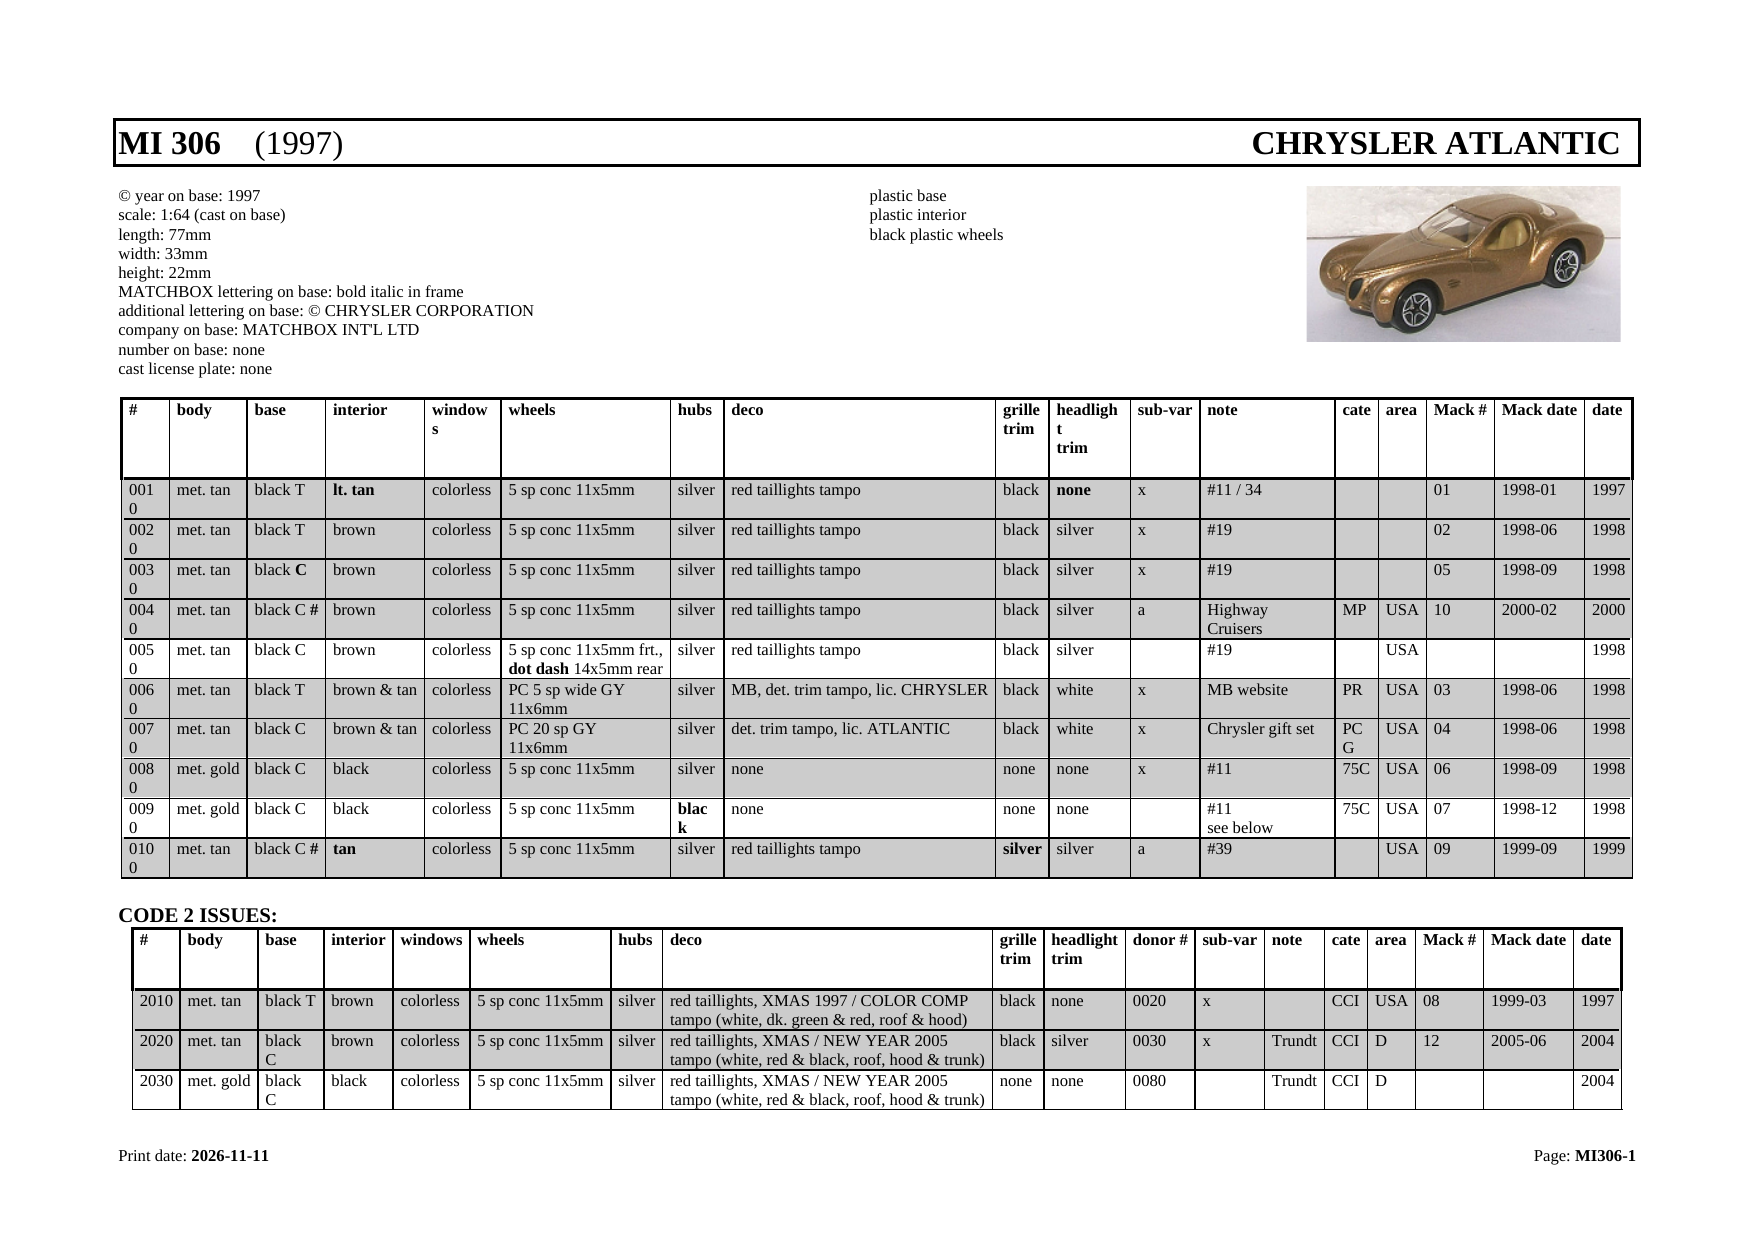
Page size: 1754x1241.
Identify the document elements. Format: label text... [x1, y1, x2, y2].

table_cell red taillights, XMAS / NEW YEAR 2005 tampo (white, red & black, roof, hood & trunk) [663, 1031, 992, 1069]
table_cell colorless [425, 759, 500, 797]
table_cell [1379, 560, 1426, 598]
table_cell [1495, 640, 1584, 678]
table_cell USA [1379, 759, 1426, 797]
table_cell silver [671, 480, 723, 518]
table_cell 0030 [122, 558, 169, 598]
table_cell 0050 [122, 638, 169, 678]
table_cell silver [671, 839, 723, 877]
table_cell silver [671, 759, 723, 797]
table_cell 5 sp conc 11x5mm [471, 1031, 610, 1069]
table_cell black [996, 520, 1048, 558]
table_cell black C # [248, 839, 325, 877]
table_cell PC 5 sp wide GY 11x6mm [502, 679, 670, 718]
table_cell 5 sp conc 11x5mm [502, 839, 670, 877]
table_cell 1998-06 [1495, 520, 1584, 558]
table_cell silver [671, 719, 723, 757]
table_cell silver [671, 520, 723, 558]
table_cell black [996, 480, 1048, 518]
table_cell colorless [425, 839, 500, 877]
table_cell #11 [1201, 759, 1334, 797]
table_cell CCI [1325, 991, 1367, 1029]
table_cell USA [1379, 719, 1426, 757]
table_cell colorless [394, 1071, 469, 1109]
table_cell 5 sp conc 11x5mm [502, 480, 670, 518]
table_cell brown [326, 600, 424, 638]
table_cell Trundt [1265, 1071, 1324, 1109]
table_cell brown & tan [326, 679, 424, 718]
table_header deco [725, 400, 995, 477]
table_cell 06 [1427, 759, 1494, 797]
table_header Mack # [1427, 400, 1494, 477]
table_cell x [1131, 520, 1199, 558]
table_cell none [1045, 1071, 1125, 1109]
table_cell 5 sp conc 11x5mm [502, 560, 670, 598]
table_cell white [1050, 719, 1130, 757]
table_cell met. tan [170, 679, 246, 718]
table_header note [1201, 400, 1334, 477]
table_cell silver [671, 560, 723, 598]
table_cell 5 sp conc 11x5mm [502, 799, 670, 837]
table_header hubs [612, 930, 662, 987]
table_cell 2005-06 [1484, 1031, 1573, 1069]
table_cell black [326, 759, 424, 797]
table_cell #11 see below [1201, 799, 1334, 837]
table_header plastic base plastic interior black plastic wheels [869, 186, 1245, 378]
table_cell 1998-12 [1495, 799, 1584, 837]
table_cell none [1050, 759, 1130, 797]
table_header sub-var [1131, 400, 1199, 477]
table_cell red taillights, XMAS 1997 / COLOR COMP tampo (white, dk. green & red, roof & hood) [663, 991, 992, 1029]
table_cell colorless [425, 679, 500, 718]
table_cell met. tan [181, 1031, 257, 1069]
table_cell 2030 [133, 1069, 179, 1109]
table_cell black C [259, 1071, 323, 1109]
table_header Mack date [1495, 400, 1584, 477]
table_cell 2004 [1574, 1029, 1621, 1069]
table_cell black T [248, 480, 325, 518]
table_cell black C [248, 759, 325, 797]
table_cell USA [1368, 991, 1415, 1029]
table_cell silver [671, 640, 723, 678]
table_cell 1997 [1585, 477, 1632, 518]
table_cell silver [612, 991, 662, 1029]
table_cell CCI [1325, 1071, 1367, 1109]
table_cell #19 [1201, 640, 1334, 678]
table_cell black [996, 679, 1048, 718]
table_cell 1998-09 [1495, 759, 1584, 797]
table_header area [1368, 930, 1415, 987]
table_cell 0010 [122, 477, 169, 518]
table_cell met. gold [170, 759, 246, 797]
table_cell met. tan [170, 520, 246, 558]
table_header body [170, 400, 246, 477]
table_cell 02 [1427, 520, 1494, 558]
table_cell 01 [1427, 480, 1494, 518]
table_header donor # [1126, 930, 1194, 987]
table_cell black T [248, 679, 325, 718]
table_cell none [996, 799, 1048, 837]
table_cell brown [326, 640, 424, 678]
table_cell lt. tan [326, 480, 424, 518]
table_cell 2000 [1585, 598, 1632, 638]
table_cell 2010 [133, 989, 179, 1029]
table_cell none [1050, 799, 1130, 837]
table_cell #11 / 34 [1201, 480, 1334, 518]
table_cell PC G [1336, 719, 1378, 757]
table_cell [1379, 480, 1426, 518]
table_cell 0020 [122, 518, 169, 558]
table_cell 07 [1427, 799, 1494, 837]
table_cell 5 sp conc 11x5mm frt., dot dash 14x5mm rear [502, 640, 670, 678]
table_cell 1998 [1585, 558, 1632, 598]
table_cell silver [1050, 560, 1130, 598]
table_cell black C [259, 1031, 323, 1069]
table_cell colorless [394, 991, 469, 1029]
table_cell black [671, 799, 723, 837]
text CODE 2 ISSUES: [118, 903, 1636, 927]
table_cell 5 sp conc 11x5mm [502, 520, 670, 558]
table_cell x [1131, 759, 1199, 797]
table_cell met. tan [170, 640, 246, 678]
table_header wheels [471, 930, 610, 987]
table_cell 0100 [122, 837, 169, 877]
table_header interior [325, 930, 392, 987]
table_cell red taillights tampo [725, 560, 995, 598]
table_cell Highway Cruisers [1201, 600, 1334, 638]
table_cell red taillights tampo [725, 839, 995, 877]
table_cell [1131, 799, 1199, 837]
table_cell 1998 [1585, 718, 1632, 757]
table_cell MB website [1201, 679, 1334, 718]
table_cell 0080 [122, 758, 169, 797]
table_cell 1998-06 [1495, 719, 1584, 757]
table_cell silver [612, 1031, 662, 1069]
table_header cate [1336, 400, 1378, 477]
table_cell 03 [1427, 679, 1494, 718]
table_cell MB, det. trim tampo, lic. CHRYSLER [725, 679, 995, 718]
table_cell 5 sp conc 11x5mm [471, 1071, 610, 1109]
table_cell 1999-03 [1484, 991, 1573, 1029]
table_cell USA [1379, 600, 1426, 638]
table_cell colorless [425, 640, 500, 678]
table_cell CCI [1325, 1031, 1367, 1069]
table_cell red taillights, XMAS / NEW YEAR 2005 tampo (white, red & black, roof, hood & trunk) [663, 1071, 992, 1109]
table_header cate [1325, 930, 1367, 987]
table_cell 5 sp conc 11x5mm [502, 600, 670, 638]
table_cell brown [325, 1031, 392, 1069]
table_cell x [1131, 719, 1199, 757]
table_cell Chrysler gift set [1201, 719, 1334, 757]
table_cell met. gold [181, 1071, 257, 1109]
table_cell black C # [248, 600, 325, 638]
table_cell black C [248, 719, 325, 757]
table_cell silver [671, 600, 723, 638]
table_cell 5 sp conc 11x5mm [502, 759, 670, 797]
table_cell [1265, 991, 1324, 1029]
table_cell 0060 [122, 678, 169, 718]
table_cell [1484, 1071, 1573, 1109]
table_cell 0090 [122, 798, 169, 837]
table_cell USA [1379, 679, 1426, 718]
table_cell [1336, 480, 1378, 518]
table_cell 1998-09 [1495, 560, 1584, 598]
table_cell USA [1379, 640, 1426, 678]
table_cell silver [1050, 600, 1130, 638]
table_cell x [1131, 560, 1199, 598]
table_cell silver [671, 679, 723, 718]
table_cell PC 20 sp GY 11x6mm [502, 719, 670, 757]
table_cell none [1045, 991, 1125, 1029]
table_cell none [1050, 480, 1130, 518]
table_cell PR [1336, 679, 1378, 718]
table_cell [1379, 520, 1426, 558]
table_cell 1998 [1585, 798, 1632, 837]
table_cell met. gold [170, 799, 246, 837]
table_cell silver [612, 1071, 662, 1109]
table_header Mack # [1416, 930, 1483, 987]
table_cell none [725, 799, 995, 837]
table_cell 1998 [1585, 758, 1632, 797]
table_cell a [1131, 600, 1199, 638]
table_cell 0020 [1126, 991, 1194, 1029]
table_cell red taillights tampo [725, 520, 995, 558]
table_cell silver [1045, 1031, 1125, 1069]
table_cell MP [1336, 600, 1378, 638]
table_cell met. tan [170, 480, 246, 518]
table_header hubs [671, 400, 723, 477]
table_cell [1336, 839, 1378, 877]
table_cell 1999-09 [1495, 839, 1584, 877]
table_cell black [326, 799, 424, 837]
table_cell silver [1050, 640, 1130, 678]
table_header deco [663, 930, 992, 987]
table_cell black [993, 1031, 1043, 1069]
table_cell 5 sp conc 11x5mm [471, 991, 610, 1029]
table_cell 1998-01 [1495, 480, 1584, 518]
table_cell #39 [1201, 839, 1334, 877]
table_cell 0080 [1126, 1071, 1194, 1109]
table_cell 75C [1336, 799, 1378, 837]
table_cell brown & tan [326, 719, 424, 757]
table_cell black T [259, 991, 323, 1029]
table_cell black C [248, 640, 325, 678]
table_header interior [326, 400, 424, 477]
table_cell x [1131, 480, 1199, 518]
table_cell black [996, 560, 1048, 598]
table_header windows [425, 400, 500, 477]
table_cell 09 [1427, 839, 1494, 877]
table_header # [134, 930, 179, 987]
table_cell colorless [425, 480, 500, 518]
table_header base [259, 930, 323, 987]
table_cell 1998 [1585, 518, 1632, 558]
table_cell red taillights tampo [725, 640, 995, 678]
table_header area [1379, 400, 1426, 477]
table_cell black [325, 1071, 392, 1109]
table_cell 2000-02 [1495, 600, 1584, 638]
table_cell brown [326, 520, 424, 558]
table_cell black [996, 719, 1048, 757]
table_header # [123, 400, 169, 477]
table_cell silver [996, 839, 1048, 877]
table_cell a [1131, 839, 1199, 877]
table_cell met. tan [170, 560, 246, 598]
table_cell 2004 [1574, 1069, 1621, 1109]
table_header headlight trim [1045, 930, 1125, 987]
table_cell black [996, 600, 1048, 638]
table_cell red taillights tampo [725, 600, 995, 638]
table_cell 75C [1336, 759, 1378, 797]
table_header body [181, 930, 257, 987]
table_cell 1998 [1585, 678, 1632, 718]
table_cell det. trim tampo, lic. ATLANTIC [725, 719, 995, 757]
table_cell brown [325, 991, 392, 1029]
table_cell x [1131, 679, 1199, 718]
table_cell [1336, 560, 1378, 598]
table_cell black T [248, 520, 325, 558]
table_cell colorless [425, 520, 500, 558]
table_cell met. tan [170, 719, 246, 757]
table_header windows [394, 930, 469, 987]
table_cell 1997 [1574, 988, 1621, 1029]
table_cell met. tan [181, 991, 257, 1029]
table_cell [1427, 640, 1494, 678]
table_cell 12 [1416, 1031, 1483, 1069]
table_cell x [1196, 1031, 1264, 1069]
table_cell 1998-06 [1495, 679, 1584, 718]
table_cell colorless [425, 719, 500, 757]
table_cell 1998 [1585, 638, 1632, 678]
table_cell USA [1379, 799, 1426, 837]
table_cell brown [326, 560, 424, 598]
table_header grille trim [993, 930, 1043, 987]
table_cell #19 [1201, 520, 1334, 558]
table_cell 0070 [122, 718, 169, 757]
table_cell silver [1050, 520, 1130, 558]
table_header © year on base: 1997 scale: 1:64 (cast on base) length: 77mm width: 33mm height: 22mm MATCHBOX lettering on base: bold italic in frame additional lettering on base: © CHRYSLER CORPORATION company on base: MATCHBOX INT'L LTD number on base: none cast license plate: none [118, 186, 869, 378]
table_cell black [993, 991, 1043, 1029]
table_cell met. tan [170, 600, 246, 638]
table_cell [1196, 1071, 1264, 1109]
table_cell colorless [425, 560, 500, 598]
table_cell black [996, 640, 1048, 678]
table_header wheels [502, 400, 670, 477]
table_cell met. tan [170, 839, 246, 877]
table_header headlight trim [1050, 400, 1130, 477]
table_cell 10 [1427, 600, 1494, 638]
text MI 306 (1997) CHRYSLER ATLANTIC [116, 121, 1638, 164]
table_cell none [996, 759, 1048, 797]
table_cell [1416, 1071, 1483, 1109]
table_cell none [993, 1071, 1043, 1109]
table_cell tan [326, 839, 424, 877]
table_cell colorless [425, 799, 500, 837]
table_header grille trim [996, 400, 1048, 477]
table_header date [1574, 930, 1620, 987]
table_cell black C [248, 799, 325, 837]
table_cell [1336, 520, 1378, 558]
table_cell 2020 [133, 1029, 179, 1069]
table_header note [1265, 930, 1324, 987]
table_cell silver [1050, 839, 1130, 877]
table_header sub-var [1196, 930, 1264, 987]
table_cell D [1368, 1031, 1415, 1069]
table_header Mack date [1484, 930, 1573, 987]
table_cell [1336, 640, 1378, 678]
table_cell 0030 [1126, 1031, 1194, 1069]
table_cell 04 [1427, 719, 1494, 757]
table_cell none [725, 759, 995, 797]
table_cell USA [1379, 839, 1426, 877]
table_cell colorless [394, 1031, 469, 1069]
table_cell 0040 [122, 598, 169, 638]
table_cell #19 [1201, 560, 1334, 598]
table_cell [1131, 640, 1199, 678]
table_cell 05 [1427, 560, 1494, 598]
table_cell Trundt [1265, 1031, 1324, 1069]
table_header base [248, 400, 325, 477]
table_cell x [1196, 991, 1264, 1029]
table_cell black C [248, 560, 325, 598]
table_header date [1585, 400, 1631, 477]
table_header [1245, 186, 1621, 378]
table_cell 1999 [1585, 837, 1632, 877]
table_cell 08 [1416, 991, 1483, 1029]
table_cell D [1368, 1071, 1415, 1109]
table_cell colorless [425, 600, 500, 638]
table_cell white [1050, 679, 1130, 718]
table_cell red taillights tampo [725, 480, 995, 518]
